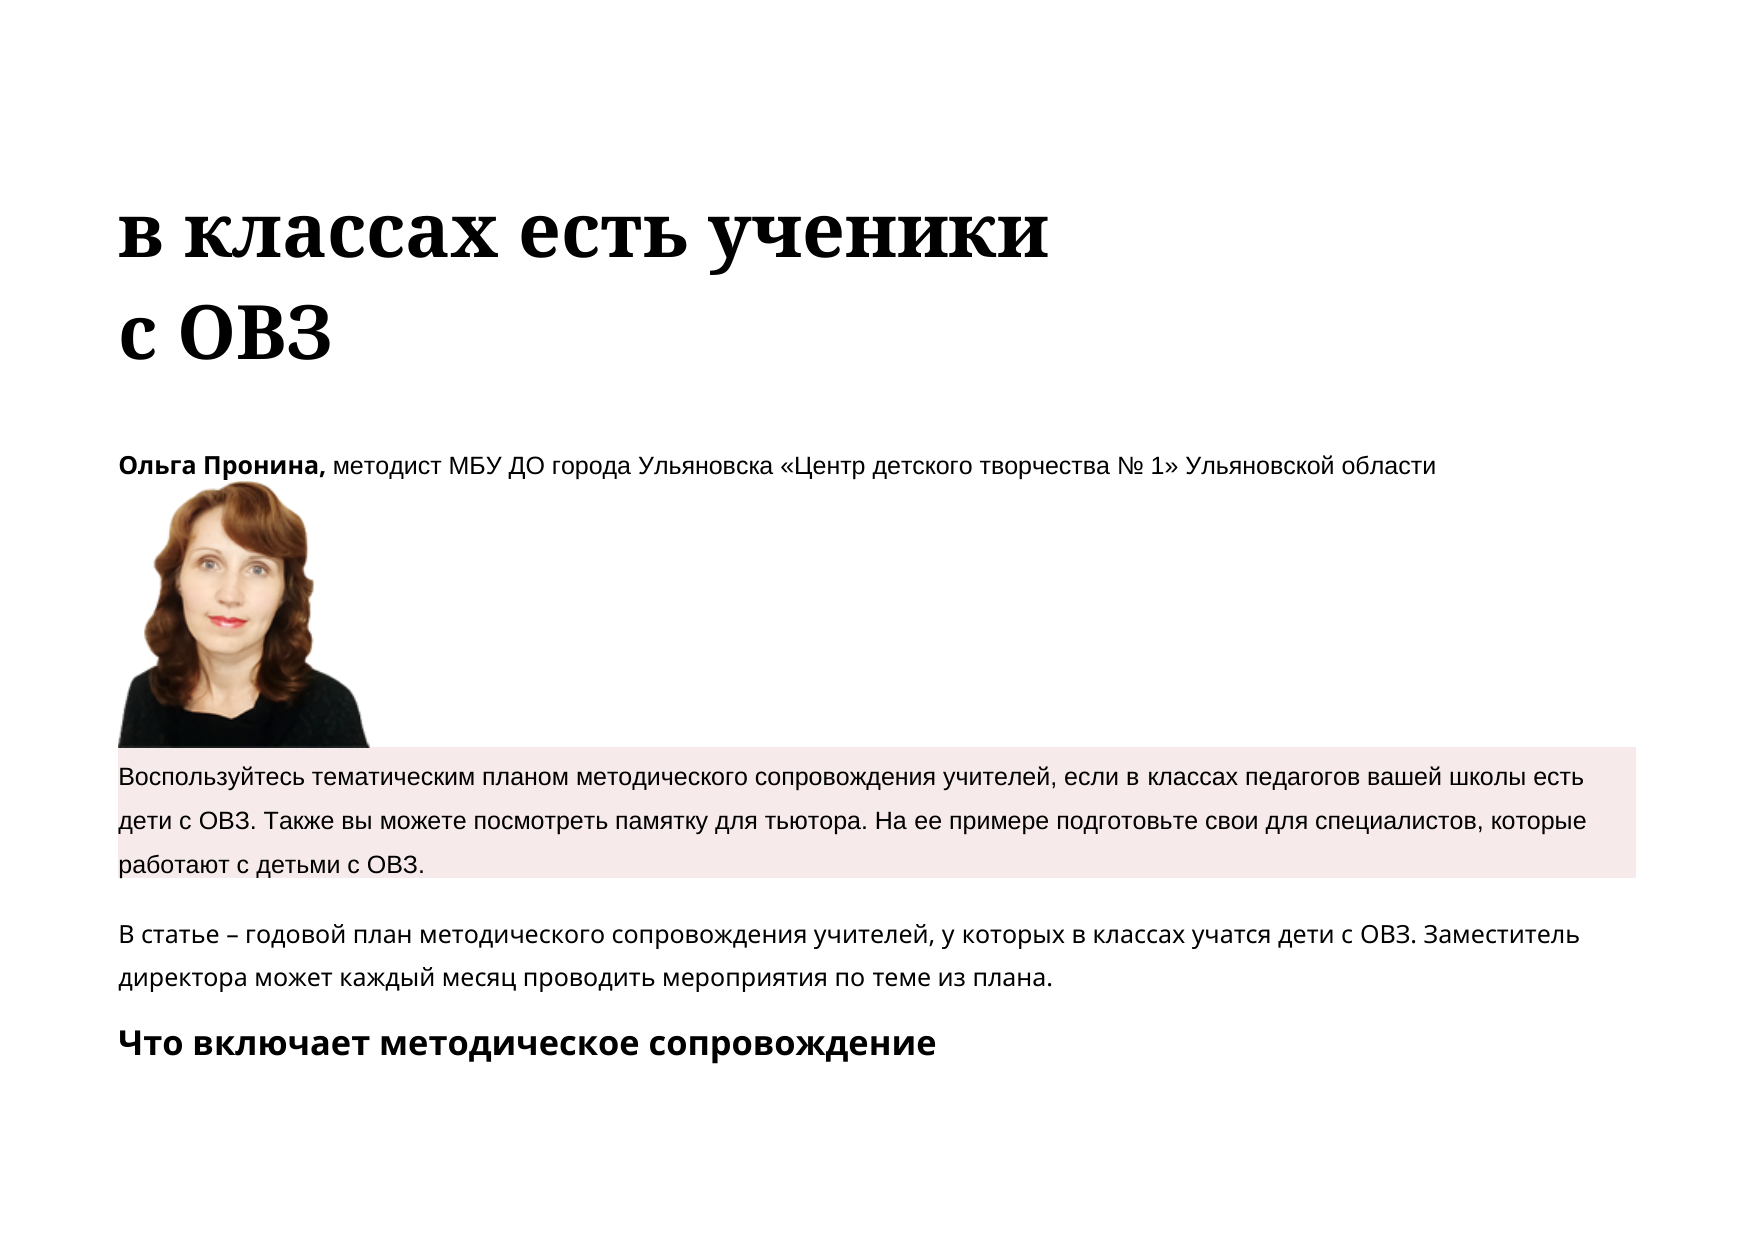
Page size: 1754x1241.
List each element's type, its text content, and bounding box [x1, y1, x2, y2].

text В статье – годовой план методического сопровождения учителей, у которых в классах учатся дети с ОВЗ. Заместитель директора может каждый месяц проводить мероприятия по теме из плана. [118, 907, 1636, 994]
text Воспользуйтесь тематическим планом методического сопровождения учителей, если в классах педагогов вашей школы есть дети с ОВЗ. Также вы можете посмотреть памятку для тьютора. На ее примере подготовьте свои для специалистов, которые работают с детьми с ОВЗ. [118, 747, 1636, 878]
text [118, 177, 1226, 382]
text Ольга Пронина, методист МБУ ДО города Ульяновска «Центр детского творчества № 1» Ульяновской области [118, 444, 1636, 482]
picture [118, 481, 370, 748]
text Что включает методическое сопровождение [118, 1019, 1636, 1066]
